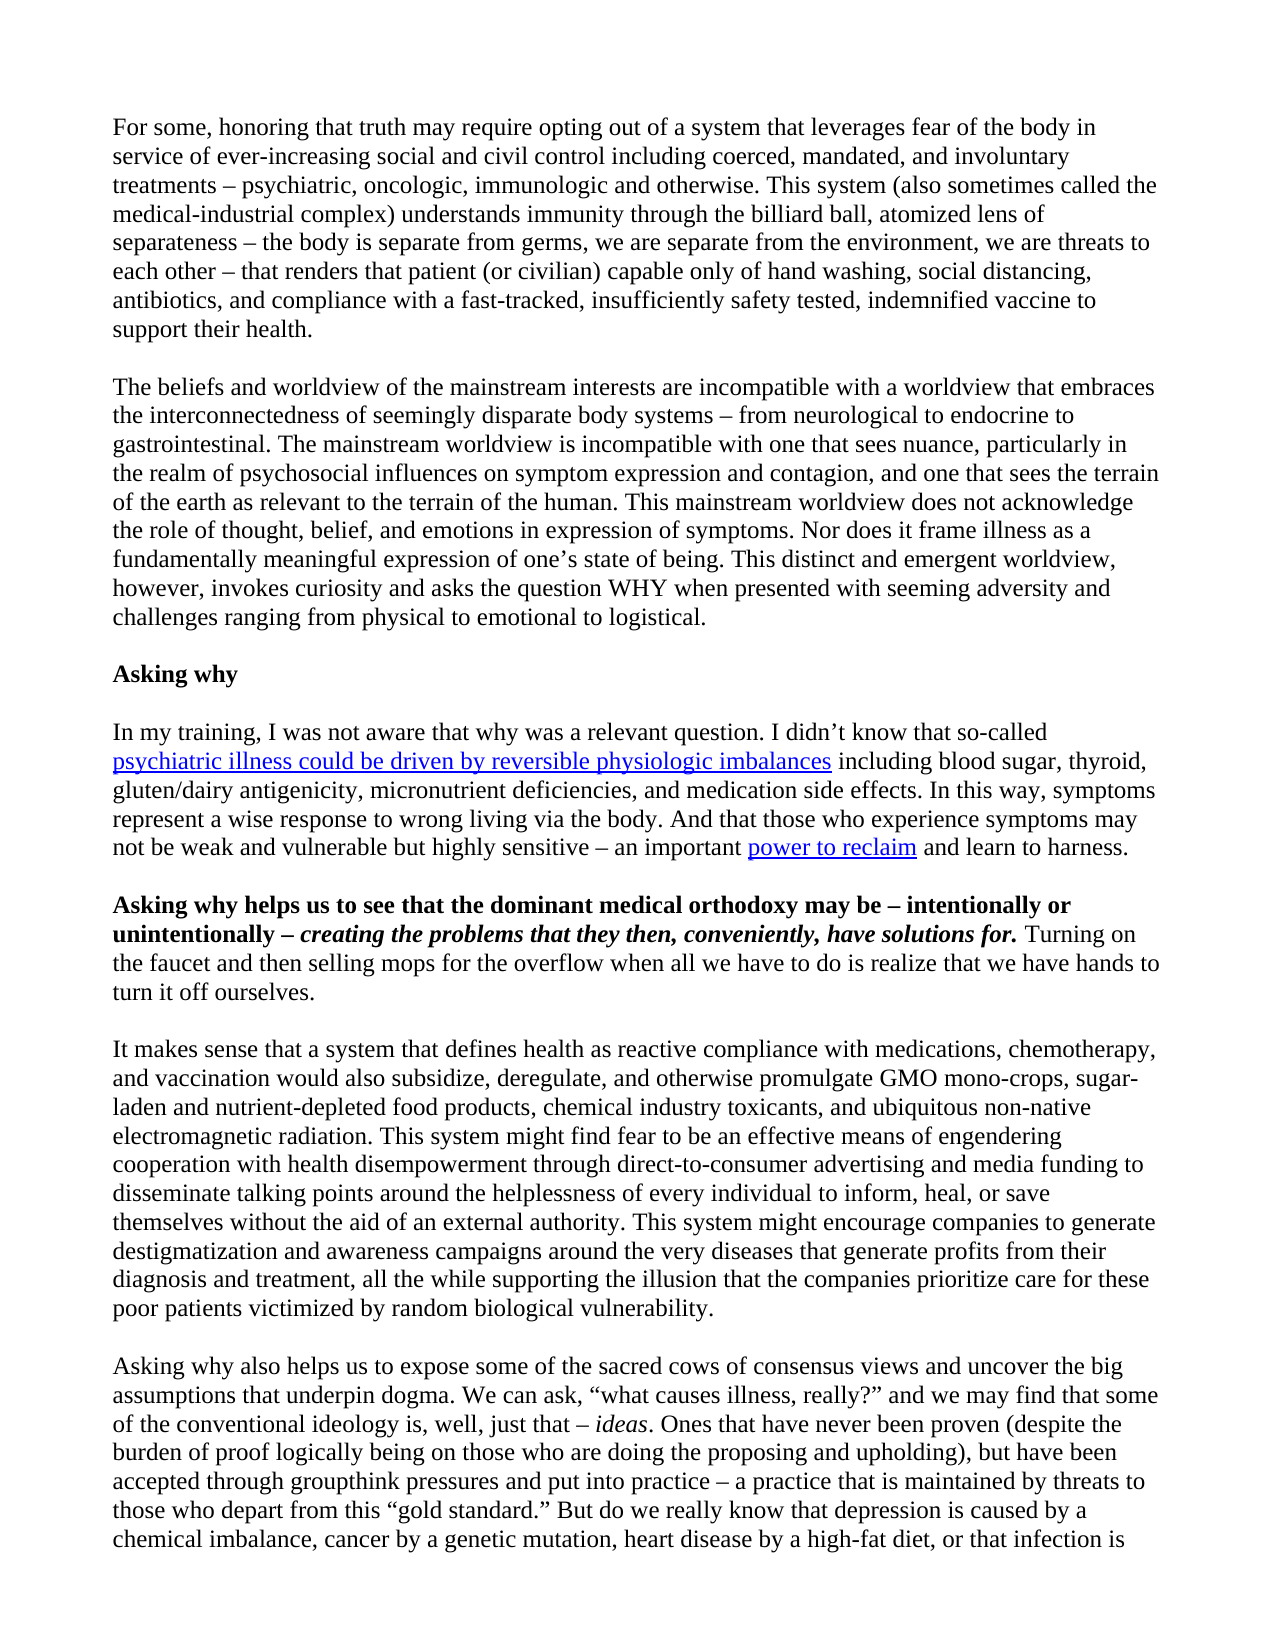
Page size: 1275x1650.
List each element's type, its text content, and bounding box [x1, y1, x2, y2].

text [112, 1351, 1162, 1552]
text In my training, I was not aware that why was a relevant question. I didn’t know that so-called psychiatric illness could be driven by reversible physiologic imbalances including blood sugar, thyroid, gluten/dairy antigenicity, micronutrient deficiencies, and medication side effects. In this way, symptoms represent a wise response to wrong living via the body. And that those who experience symptoms may not be weak and vulnerable but highly sensitive – an important power to reclaim and learn to harness. [112, 717, 1162, 861]
text It makes sense that a system that defines health as reactive compliance with medications, chemotherapy, and vaccination would also subsidize, deregulate, and otherwise promulgate GMO mono-crops, sugar-laden and nutrient-depleted food products, chemical industry toxicants, and ubiquitous non-native electromagnetic radiation. This system might find fear to be an effective means of engendering cooperation with health disempowerment through direct-to-consumer advertising and media funding to disseminate talking points around the helplessness of every individual to inform, heal, or save themselves without the aid of an external authority. This system might encourage companies to generate destigmatization and awareness campaigns around the very diseases that generate profits from their diagnosis and treatment, all the while supporting the illusion that the companies prioritize care for these poor patients victimized by random biological vulnerability. [112, 1034, 1162, 1322]
text The beliefs and worldview of the mainstream interests are incompatible with a worldview that embraces the interconnectedness of seemingly disparate body systems – from neurological to endocrine to gastrointestinal. The mainstream worldview is incompatible with one that sees nuance, particularly in the realm of psychosocial influences on symptom expression and contagion, and one that sees the terrain of the earth as relevant to the terrain of the human. This mainstream worldview does not acknowledge the role of thought, belief, and emotions in expression of symptoms. Nor does it frame illness as a fundamentally meaningful expression of one’s state of being. This distinct and emergent worldview, however, invokes curiosity and asks the question WHY when presented with seeming adversity and challenges ranging from physical to emotional to logistical. [112, 372, 1162, 630]
text For some, honoring that truth may require opting out of a system that leverages fear of the body in service of ever-increasing social and civil control including coerced, mandated, and involuntary treatments – psychiatric, oncologic, immunologic and otherwise. This system (also sometimes called the medical-industrial complex) understands immunity through the billiard ball, atomized lens of separateness – the body is separate from germs, we are separate from the environment, we are threats to each other – that renders that patient (or civilian) capable only of hand washing, social distancing, antibiotics, and compliance with a fast-tracked, insufficiently safety tested, indemnified vaccine to support their health. [112, 112, 1162, 342]
text Asking why [112, 659, 1162, 688]
text Asking why helps us to see that the dominant medical orthodoxy may be – intentionally or unintentionally – creating the problems that they then, conveniently, have solutions for. Turning on the faucet and then selling mops for the overflow when all we have to do is realize that we have hands to turn it off ourselves. [112, 890, 1162, 1005]
